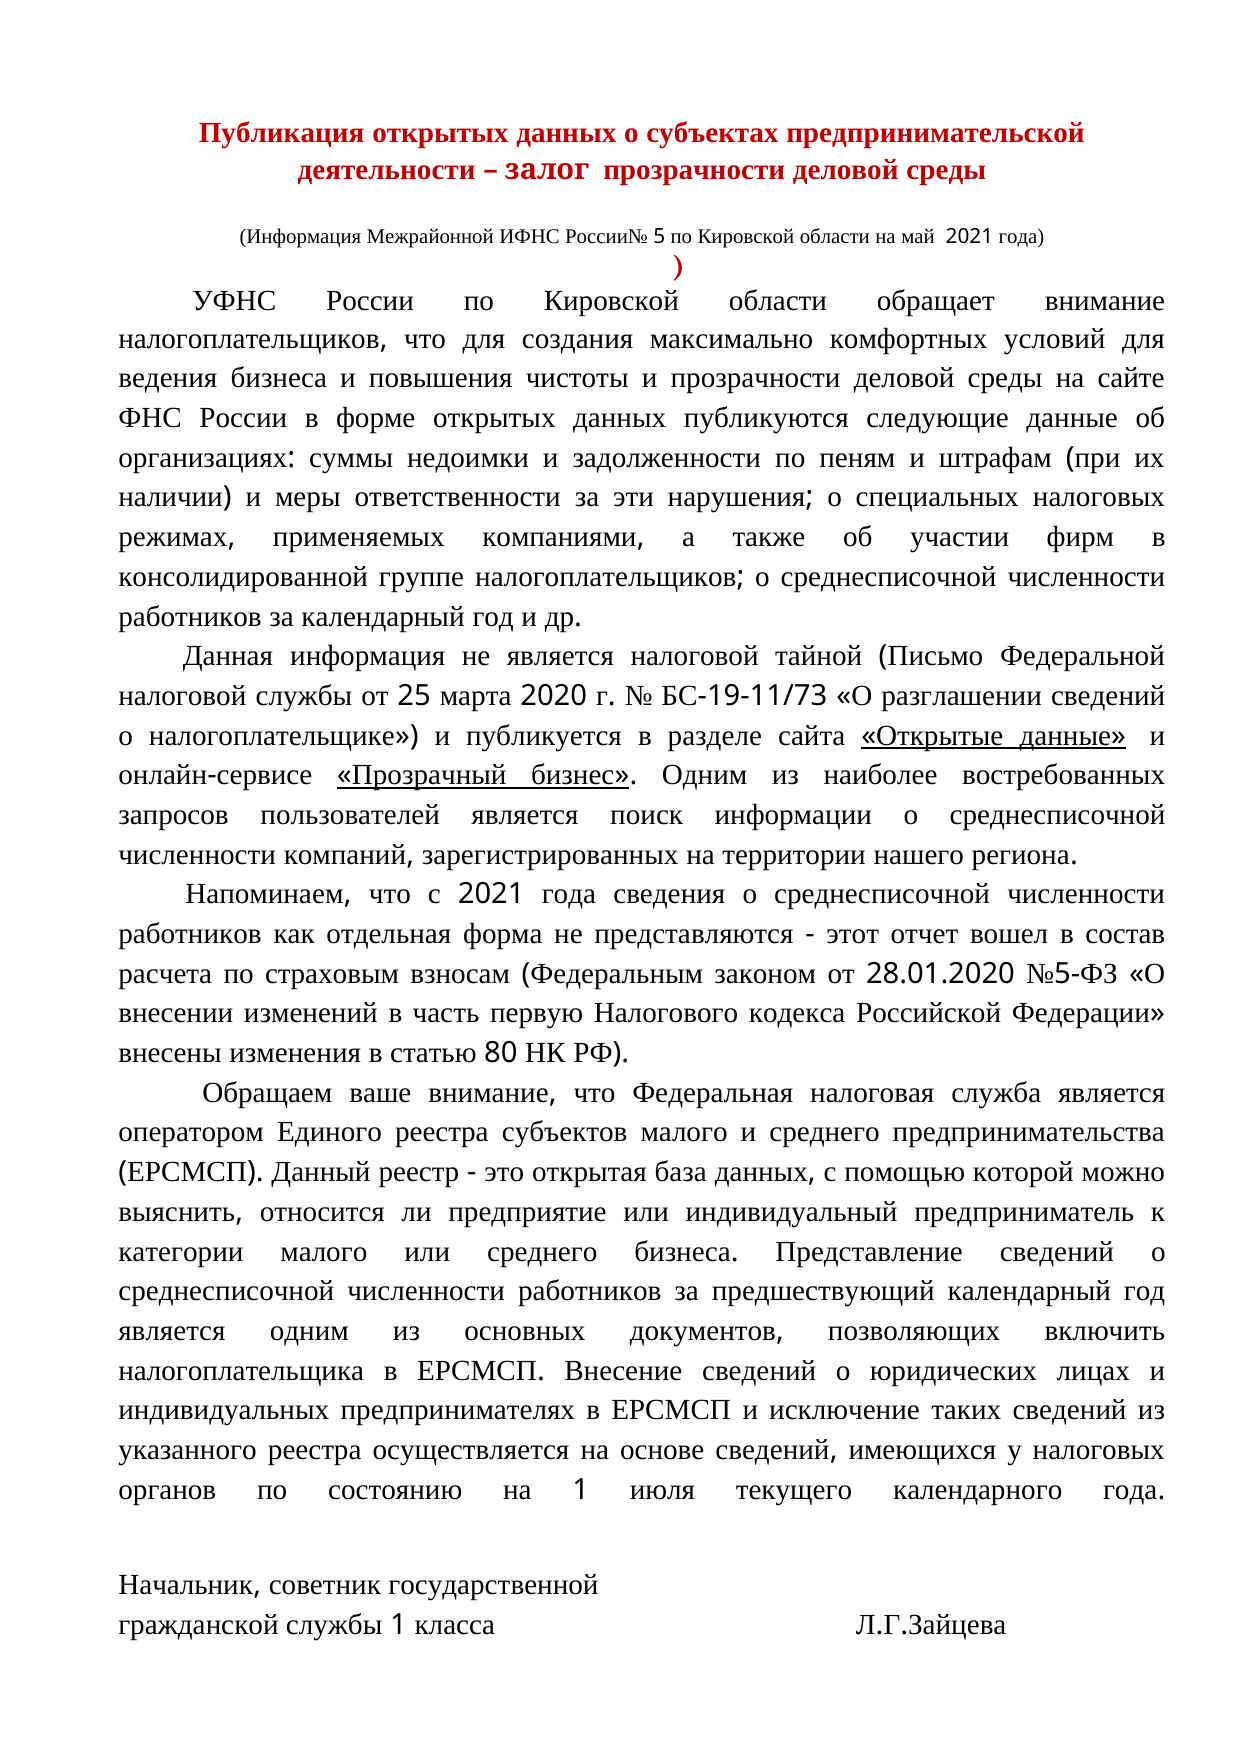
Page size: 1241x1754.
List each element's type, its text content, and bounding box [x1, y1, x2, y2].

text Напоминаем, что с 2021 года сведения о среднесписочной численности работников как отдельная форма не представляются - этот отчет вошел в состав расчета по страховым взносам (Федеральным законом от 28.01.2020 №5-ФЗ «О внесении изменений в часть первую Налогового кодекса Российской Федерации» внесены изменения в статью 80 НК РФ). [118, 873, 1165, 1071]
subtitle гражданской службы 1 класса Л.Г.Зайцева [118, 1603, 1165, 1643]
subtitle Начальник, советник государственной [118, 1564, 1165, 1603]
text Публикация открытых данных о субъектах предпринимательской деятельности – залог прозрачности деловой среды [118, 115, 1165, 188]
text Данная информация не является налоговой тайной (Письмо Федеральной налоговой службы от 25 марта 2020 г. № БС-19-11/73 «О разглашении сведений о налогоплательщике») и публикуется в разделе сайта «Открытые данные» и онлайн-сервисе «Прозрачный бизнес». Одним из наиболее востребованных запросов пользователей является поиск информации о среднесписочной численности компаний, зарегистрированных на территории нашего региона. [118, 634, 1165, 873]
text ) [118, 250, 1165, 283]
text (Информация Межрайонной ИФНС России№ 5 по Кировской области на май 2021 года) [118, 221, 1165, 250]
text Обращаем ваше внимание, что Федеральная налоговая служба является оператором Единого реестра субъектов малого и среднего предпринимательства (ЕРСМСП). Данный реестр - это открытая база данных, с помощью которой можно выяснить, относится ли предприятие или индивидуальный предприниматель к категории малого или среднего бизнеса. Представление сведений о среднесписочной численности работников за предшествующий календарный год является одним из основных документов, позволяющих включить налогоплательщика в ЕРСМСП. Внесение сведений о юридических лицах и индивидуальных предпринимателях в ЕРСМСП и исключение таких сведений из указанного реестра осуществляется на основе сведений, имеющихся у налоговых органов по состоянию на 1 июля текущего календарного года. [118, 1071, 1165, 1536]
text УФНС России по Кировской области обращает внимание налогоплательщиков, что для создания максимально комфортных условий для ведения бизнеса и повышения чистоты и прозрачности деловой среды на сайте ФНС России в форме открытых данных публикуются следующие данные об организациях: суммы недоимки и задолженности по пеням и штрафам (при их наличии) и меры ответственности за эти нарушения; о специальных налоговых режимах, применяемых компаниями, а также об участии фирм в консолидированной группе налогоплательщиков; о среднесписочной численности работников за календарный год и др. [118, 283, 1165, 634]
